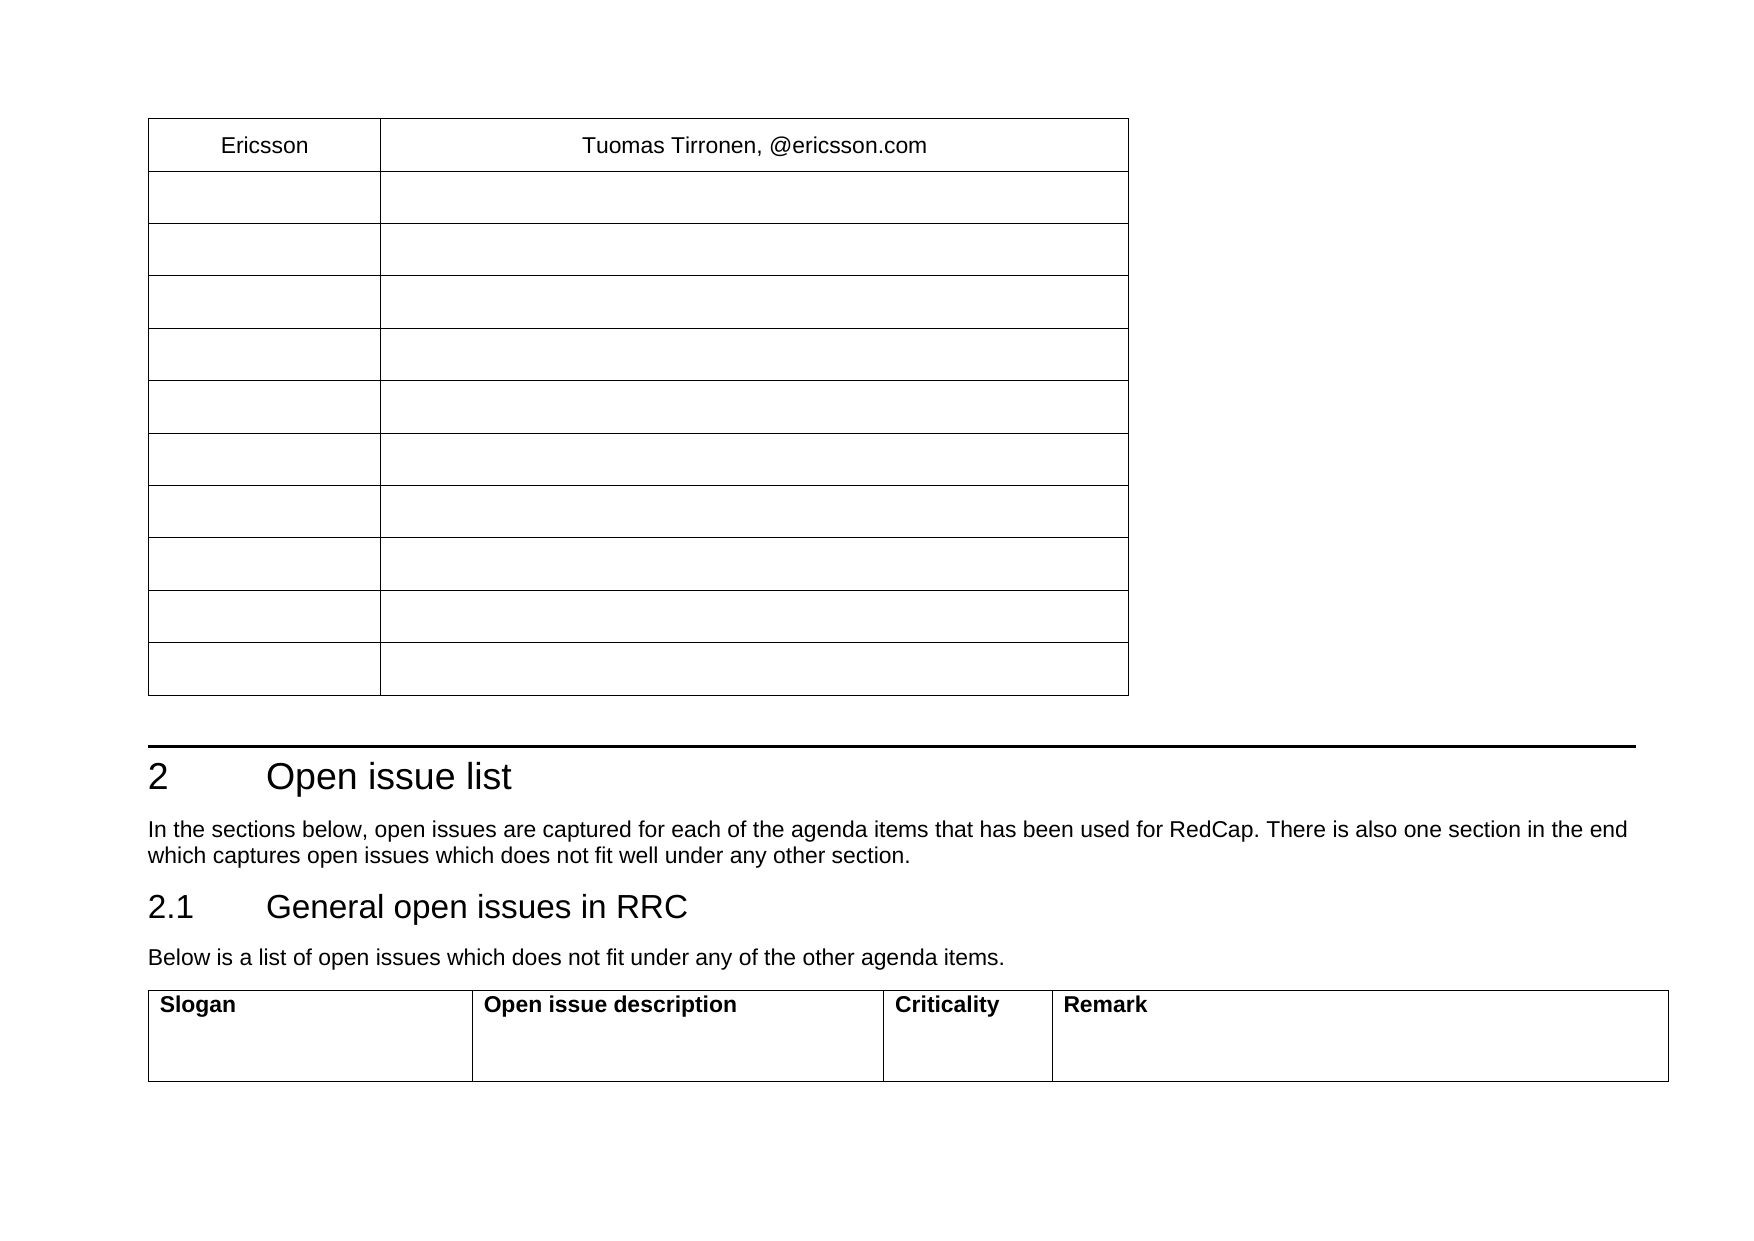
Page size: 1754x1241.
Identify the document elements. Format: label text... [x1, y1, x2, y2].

table_cell [381, 276, 1128, 328]
table_cell [149, 276, 380, 328]
table_cell [381, 538, 1128, 590]
table_header Open issue description [473, 991, 883, 1081]
table_cell Ericsson [149, 119, 380, 171]
table_cell [381, 172, 1128, 223]
text Below is a list of open issues which does not fit under any of the other agenda items. [148, 944, 1636, 971]
table_cell [381, 329, 1128, 380]
table_cell [149, 329, 380, 380]
table_cell [381, 643, 1128, 694]
table_header Slogan [149, 991, 472, 1081]
table_cell [149, 434, 380, 485]
table_cell Tuomas Tirronen, @ericsson.com [381, 119, 1128, 171]
table_cell [381, 381, 1128, 432]
subtitle 2 Open issue list [148, 748, 1636, 797]
table_cell [149, 381, 380, 432]
table_cell [149, 224, 380, 275]
table_cell [149, 591, 380, 642]
table_cell [381, 434, 1128, 485]
table_cell [149, 486, 380, 537]
table_cell [149, 643, 380, 694]
subtitle 2.1 General open issues in RRC [148, 887, 1636, 926]
table_cell [381, 224, 1128, 275]
table_header Remark [1053, 991, 1668, 1081]
text In the sections below, open issues are captured for each of the agenda items that has been used for RedCap. There is also one section in the end which captures open issues which does not fit well under any other section. [148, 816, 1636, 868]
table_cell [381, 486, 1128, 537]
table_cell [149, 538, 380, 590]
table_cell [381, 591, 1128, 642]
table_header Criticality [884, 991, 1052, 1081]
table_cell [149, 172, 380, 223]
